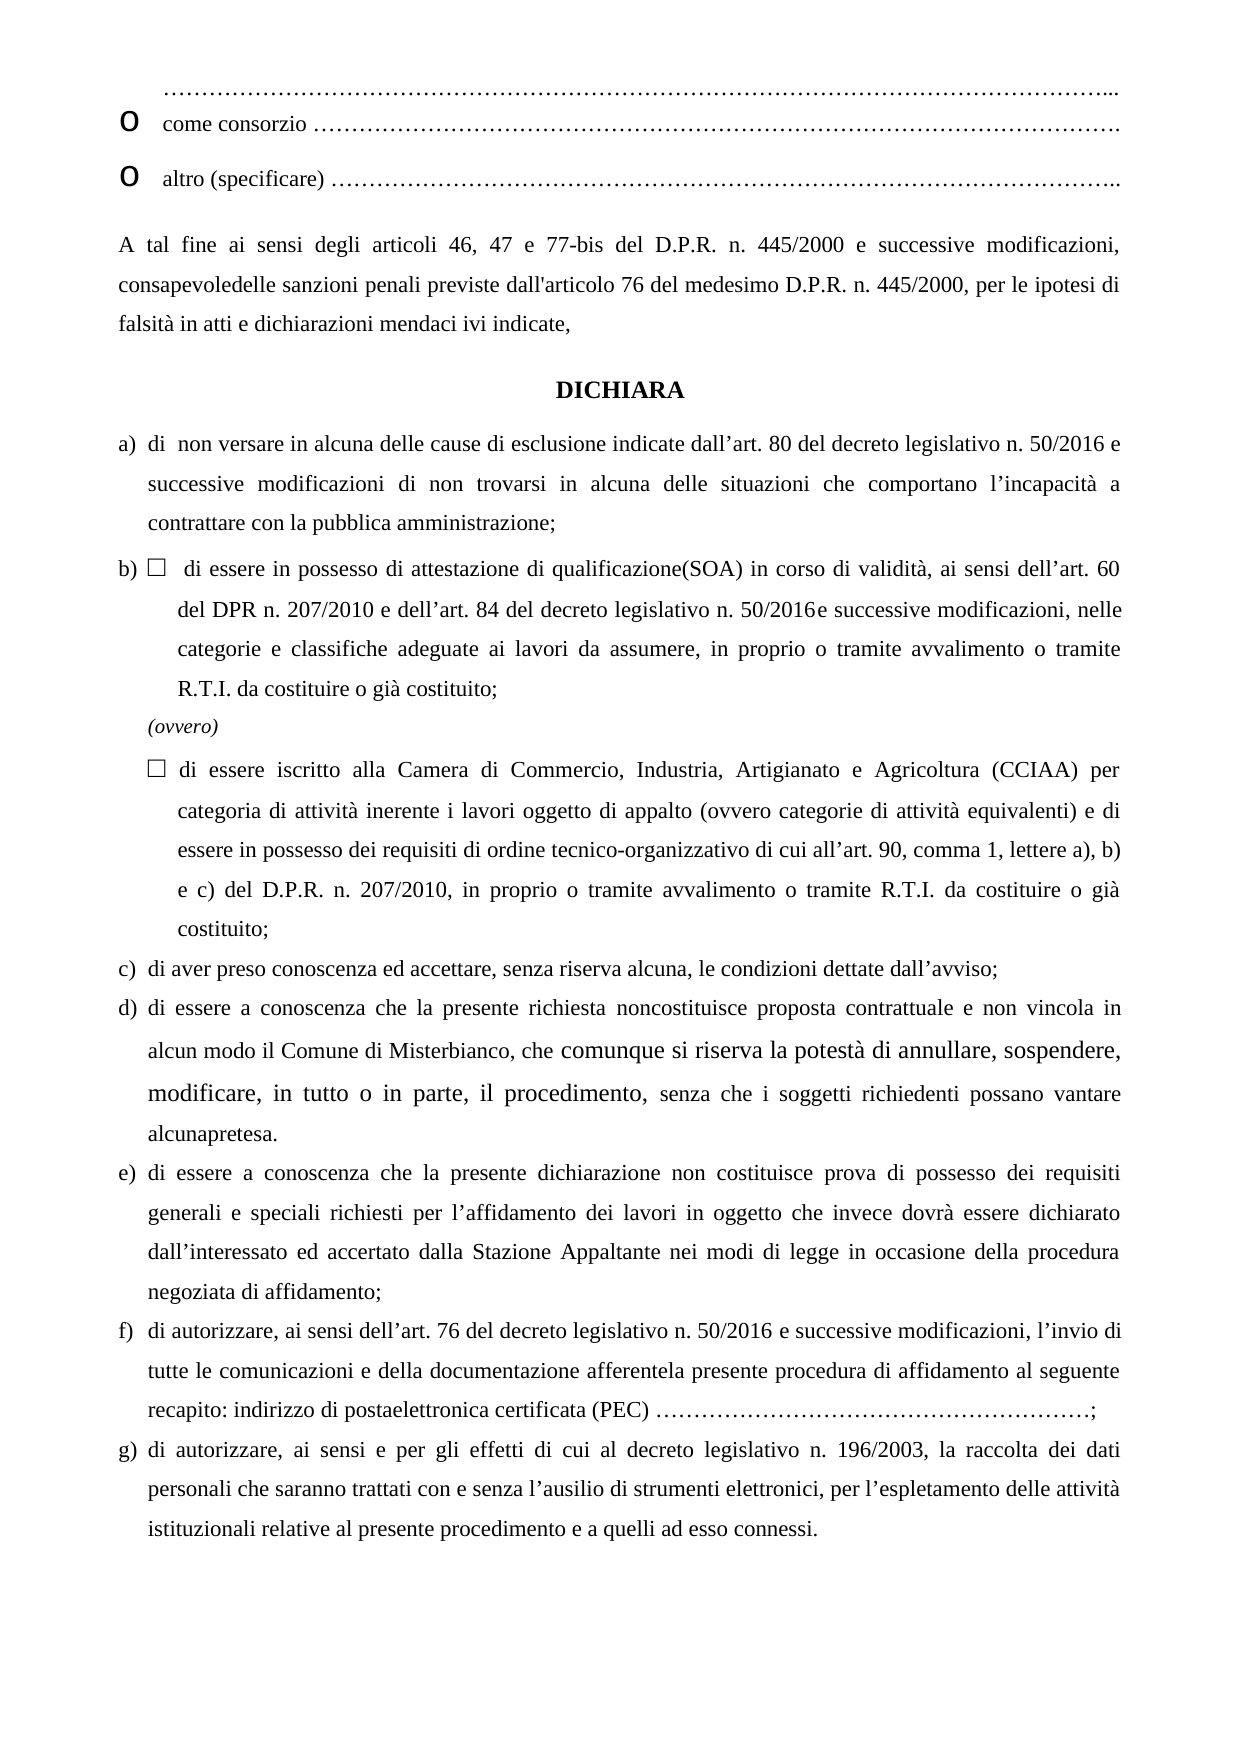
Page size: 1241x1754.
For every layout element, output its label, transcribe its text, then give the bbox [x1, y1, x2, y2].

list di aver preso conoscenza ed accettare, senza riserva alcuna, le condizioni dettate dall’avviso; [118, 955, 1122, 981]
list di essere a conoscenza che la presente dichiarazione non costituisce prova di possesso dei requisiti generali e speciali richiesti per l’affidamento dei lavori in oggetto che invece dovrà essere dichiarato dall’interessato ed accertato dalla Stazione Appaltante nei modi di legge in occasione della procedura negoziata di affidamento; [118, 1159, 1122, 1304]
list di non versare in alcuna delle cause di esclusione indicate dall’art. 80 del decreto legislativo n. 50/2016 e successive modificazioni di non trovarsi in alcuna delle situazioni che comportano l’incapacità a contrattare con la pubblica amministrazione; [118, 431, 1122, 536]
list altro (specificare) ………………………………………………………………………………………….. [118, 155, 1122, 198]
text A tal fine ai sensi degli articoli 46, 47 e 77-bis del D.P.R. n. 445/2000 e successive modificazioni, consapevoledelle sanzioni penali previste dall'articolo 76 del medesimo D.P.R. n. 445/2000, per le ipotesi di falsità in atti e dichiarazioni mendaci ivi indicate, [118, 231, 1122, 337]
list come consorzio ……………………………………………………………………………………………. [118, 100, 1122, 143]
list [162, 74, 1122, 100]
list □ di essere iscritto alla Camera di Commercio, Industria, Artigianato e Agricoltura (CCIAA) per categoria di attività inerente i lavori oggetto di appalto (ovvero categorie di attività equivalenti) e di essere in possesso dei requisiti di ordine tecnico-organizzativo di cui all’art. 90, comma 1, lettere a), b) e c) del D.P.R. n. 207/2010, in proprio o tramite avvalimento o tramite R.T.I. da costituire o già costituito; [148, 750, 1122, 942]
list di autorizzare, ai sensi e per gli effetti di cui al decreto legislativo n. 196/2003, la raccolta dei dati personali che saranno trattati con e senza l’ausilio di strumenti elettronici, per l’espletamento delle attività istituzionali relative al presente procedimento e a quelli ad esso connessi. [118, 1436, 1122, 1541]
list di essere a conoscenza che la presente richiesta noncostituisce proposta contrattuale e non vincola in alcun modo il Comune di Misterbianco, che comunque si riserva la potestà di annullare, sospendere, modificare, in tutto o in parte, il procedimento, senza che i soggetti richiedenti possano vantare alcunapretesa. [118, 994, 1122, 1146]
list □ di essere in possesso di attestazione di qualificazione(SOA) in corso di validità, ai sensi dell’art. 60 del DPR n. 207/2010 e dell’art. 84 del decreto legislativo n. 50/2016e successive modificazioni, nelle categorie e classifiche adeguate ai lavori da assumere, in proprio o tramite avvalimento o tramite R.T.I. da costituire o già costituito; [118, 549, 1122, 701]
list (ovvero) [148, 714, 1122, 738]
text DICHIARA [118, 375, 1122, 404]
list di autorizzare, ai sensi dell’art. 76 del decreto legislativo n. 50/2016 e successive modificazioni, l’invio di tutte le comunicazioni e della documentazione afferentela presente procedura di affidamento al seguente recapito: indirizzo di postaelettronica certificata (PEC) …………………………………………………; [118, 1317, 1122, 1423]
